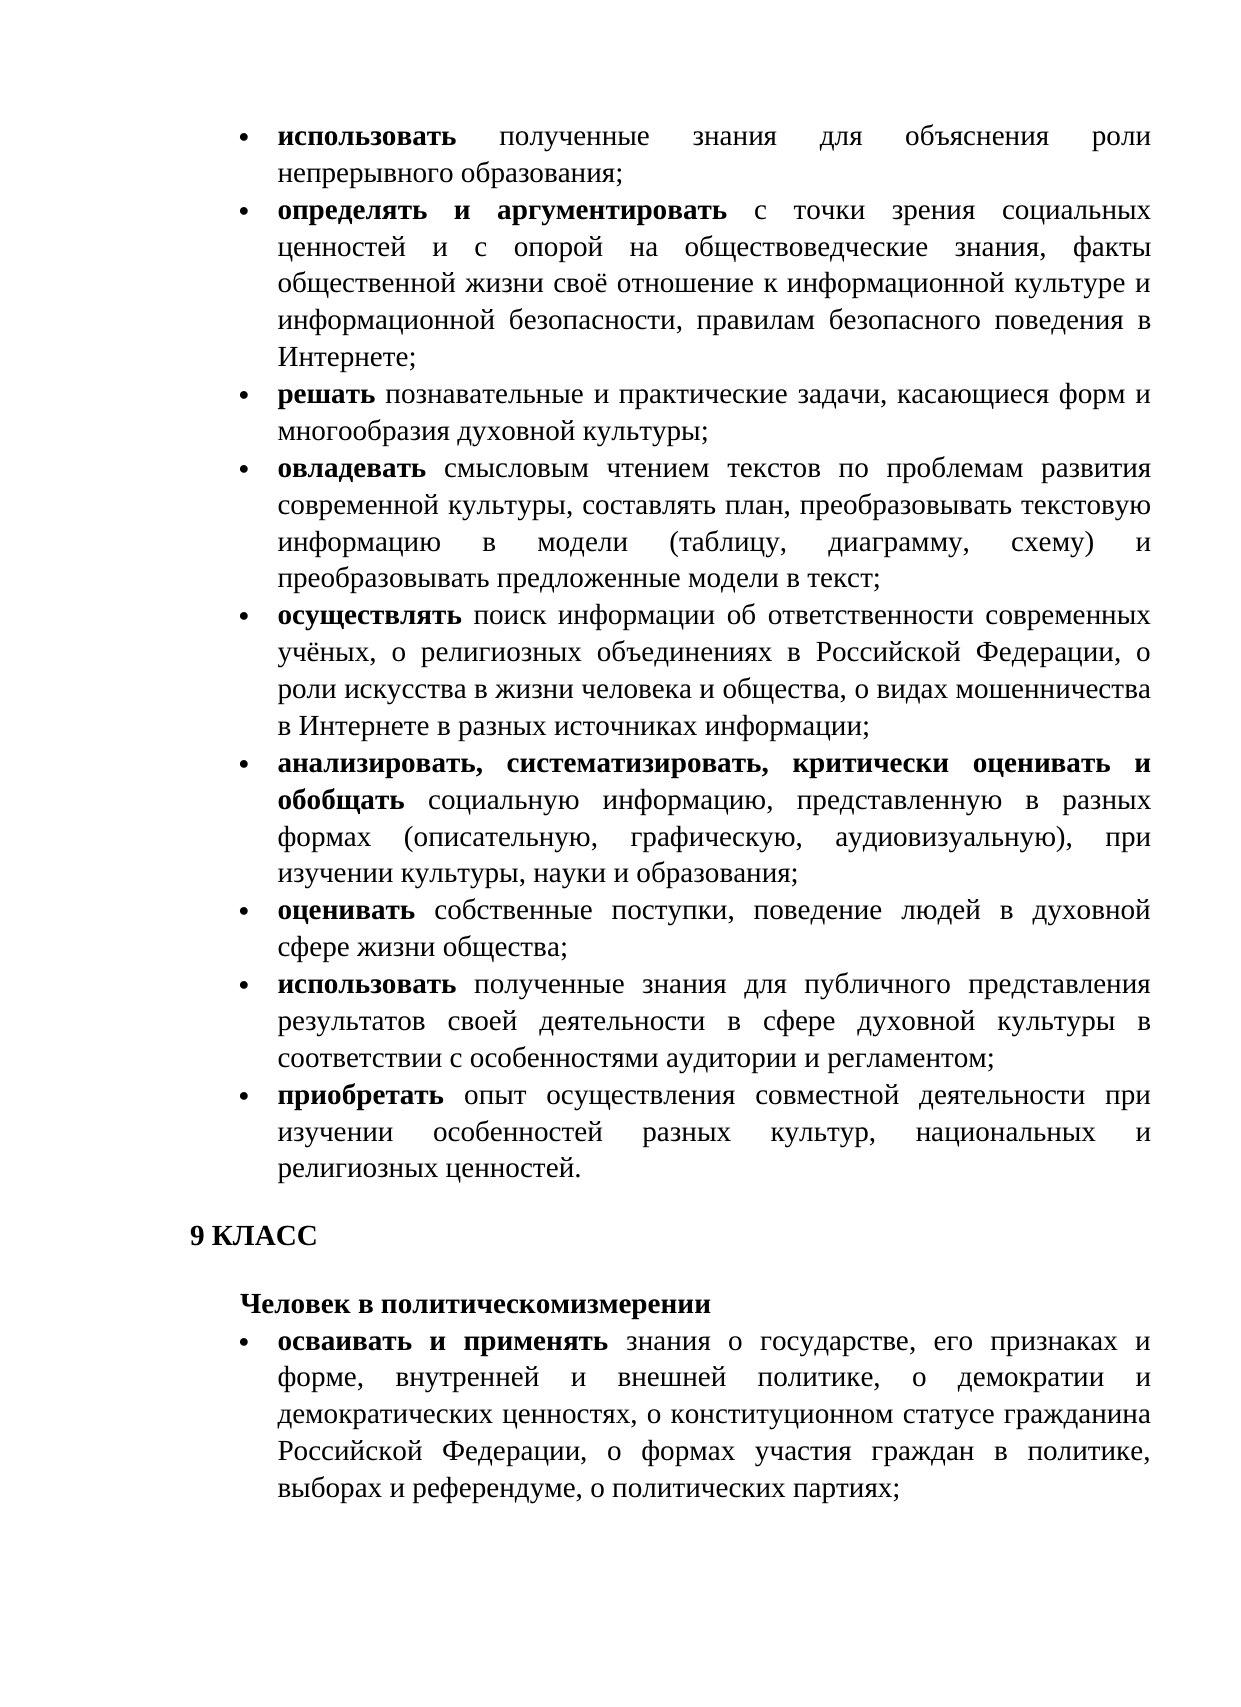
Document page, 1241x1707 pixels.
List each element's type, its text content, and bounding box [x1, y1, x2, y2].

list приобретать опыт осуществления совместной деятельности при изучении особенностей разных культур, национальных и религиозных ценностей. [240, 1077, 1152, 1184]
list осваивать и применять знания о государстве, его признаках и форме, внутренней и внешней политике, о демократии и демократических ценностях, о конституционном статусе гражданина Российской Федерации, о формах участия граждан в политике, выборах и референдуме, о политических партиях; [240, 1323, 1152, 1504]
list использовать полученные знания для публичного представления результатов своей деятельности в сфере духовной культуры в соответствии с особенностями аудитории и регламентом; [240, 966, 1152, 1073]
text 9 КЛАСС [190, 1218, 1152, 1252]
list осуществлять поиск информации об ответственности современных учёных, о религиозных объединениях в Российской Федерации, о роли искусства в жизни человека и общества, о видах мошенничества в Интернете в разных источниках информации; [240, 597, 1152, 742]
text Человек в политическомизмерении [177, 1286, 1152, 1319]
list оценивать собственные поступки, поведение людей в духовной сфере жизни общества; [240, 892, 1152, 963]
list решать познавательные и практические задачи, касающиеся форм и многообразия духовной культуры; [240, 376, 1152, 447]
list овладевать смысловым чтением текстов по проблемам развития современной культуры, составлять план, преобразовывать текстовую информацию в модели (таблицу, диаграмму, схему) и преобразовывать предложенные модели в текст; [240, 450, 1152, 594]
list анализировать, систематизировать, критически оценивать и обобщать социальную информацию, представленную в разных формах (описательную, графическую, аудиовизуальную), при изучении культуры, науки и образования; [240, 745, 1152, 889]
list определять и аргументировать с точки зрения социальных ценностей и с опорой на обществоведческие знания, факты общественной жизни своё отношение к информационной культуре и информационной безопасности, правилам безопасного поведения в Интернете; [240, 192, 1152, 373]
list использовать полученные знания для объяснения роли непрерывного образования; [240, 118, 1152, 188]
